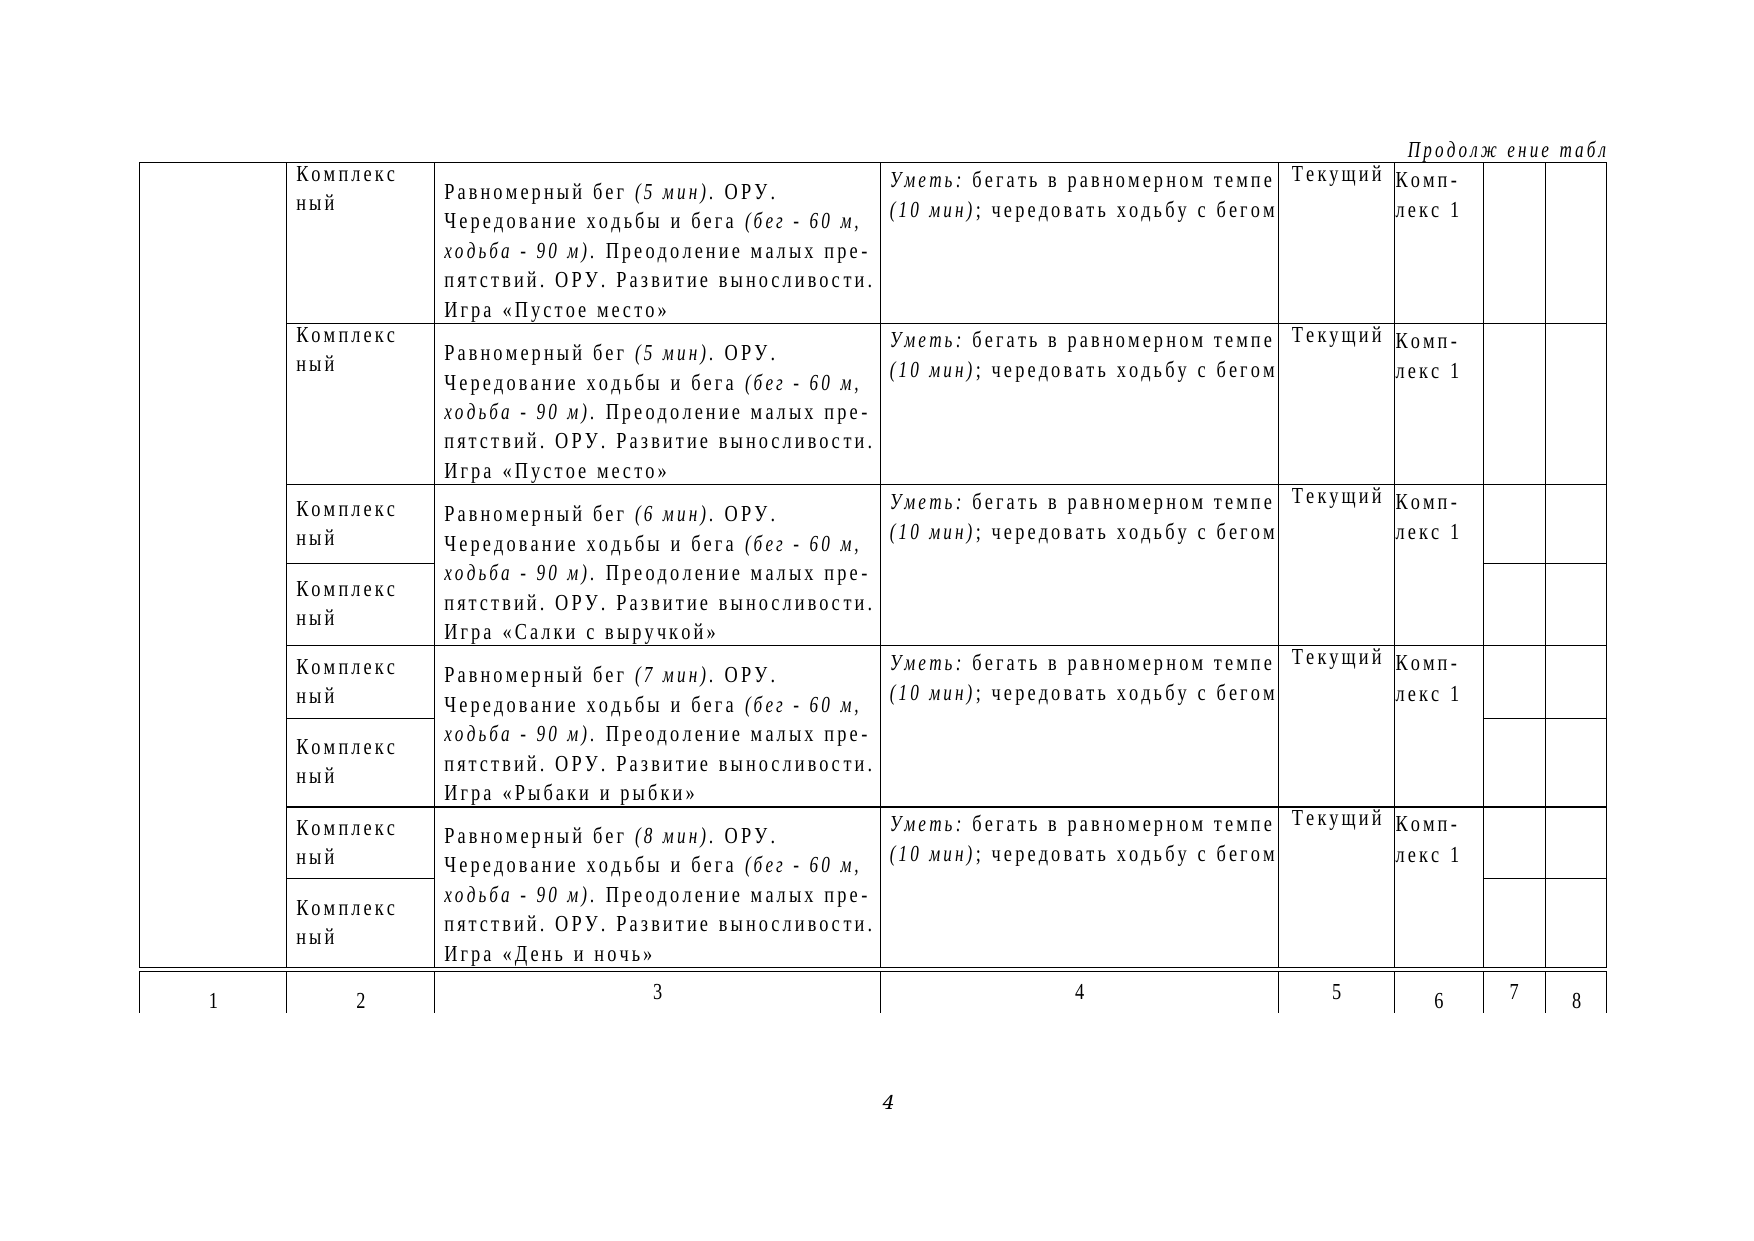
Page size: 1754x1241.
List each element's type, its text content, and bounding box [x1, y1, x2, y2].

table_cell Текущий [1279, 163, 1394, 323]
table_cell [1484, 163, 1545, 323]
table_cell Текущий [1279, 808, 1394, 967]
table_cell Комплекс 1 [1395, 646, 1483, 806]
table_cell Комплекс ный [287, 564, 434, 645]
table_cell [1546, 879, 1606, 967]
table_cell Комплекс ный [287, 324, 434, 484]
table_cell Уметь: бегать в равномерном темпе (10 мин); чередовать ходьбу с бегом [881, 646, 1278, 806]
table_cell Равномерный бег (8 мин). ОРУ. Чередование ходьбы и бега (бег - 60 м, ходьба - 90 м). Преодоление малых препятствий. ОРУ. Развитие выносливости. Игра «День и ночь» [435, 808, 880, 967]
table_cell Уметь: бегать в равномерном темпе (10 мин); чередовать ходьбу с бегом [881, 324, 1278, 484]
table_cell [1484, 719, 1545, 806]
table_cell [1484, 564, 1545, 645]
table_cell [1484, 485, 1545, 562]
table_header 5 [1279, 972, 1394, 1013]
table_cell [1484, 324, 1545, 484]
table_cell Равномерный бег (5 мин). ОРУ. Чередование ходьбы и бега (бег - 60 м, ходьба - 90 м). Преодоление малых препятствий. ОРУ. Развитие выносливости. Игра «Пустое место» [435, 163, 880, 323]
table_header 3 [435, 972, 880, 1013]
table_cell [1546, 719, 1606, 806]
table_cell [1546, 485, 1606, 562]
table_header 1 [140, 972, 286, 1013]
table_cell Текущий [1279, 485, 1394, 645]
table_cell Равномерный бег (7 мин). ОРУ. Чередование ходьбы и бега (бег - 60 м, ходьба - 90 м). Преодоление малых препятствий. ОРУ. Развитие выносливости. Игра «Рыбаки и рыбки» [435, 646, 880, 806]
table_cell Комплекс ный [287, 808, 434, 878]
table_cell Комплекс 1 [1395, 324, 1483, 484]
table_cell Комплекс ный [287, 646, 434, 717]
table_cell Комплекс 1 [1395, 808, 1483, 967]
table_cell Комплекс ный [287, 163, 434, 323]
table_cell Текущий [1279, 646, 1394, 806]
table_cell [1546, 808, 1606, 878]
table_header 8 [1546, 972, 1606, 1013]
table_cell [1484, 646, 1545, 717]
table_cell Комплекс ный [287, 485, 434, 562]
table_cell Комплекс 1 [1395, 163, 1483, 323]
table_header 6 [1395, 972, 1483, 1013]
table_cell [140, 163, 286, 967]
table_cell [881, 808, 1278, 967]
table_cell [1546, 564, 1606, 645]
table_cell Уметь: бегать в равномерном темпе (10 мин); чередовать ходьбу с бегом [881, 485, 1278, 645]
table_cell Комплекс ный [287, 719, 434, 806]
table_header 7 [1484, 972, 1545, 1013]
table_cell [881, 163, 1278, 323]
table_cell [1546, 646, 1606, 717]
table_cell [1484, 808, 1545, 878]
table_cell Равномерный бег (6 мин). ОРУ. Чередование ходьбы и бега (бег - 60 м, ходьба - 90 м). Преодоление малых препятствий. ОРУ. Развитие выносливости. Игра «Салки с выручкой» [435, 485, 880, 645]
table_header 2 [287, 972, 434, 1013]
table_cell Комплекс ный [287, 879, 434, 967]
table_cell Равномерный бег (5 мин). ОРУ. Чередование ходьбы и бега (бег - 60 м, ходьба - 90 м). Преодоление малых препятствий. ОРУ. Развитие выносливости. Игра «Пустое место» [435, 324, 880, 484]
table_cell Текущий [1279, 324, 1394, 484]
table_cell Комплекс 1 [1395, 485, 1483, 645]
table_cell [1546, 163, 1606, 323]
table_cell [1484, 879, 1545, 967]
table_cell [1546, 324, 1606, 484]
table_header 4 [881, 972, 1278, 1013]
